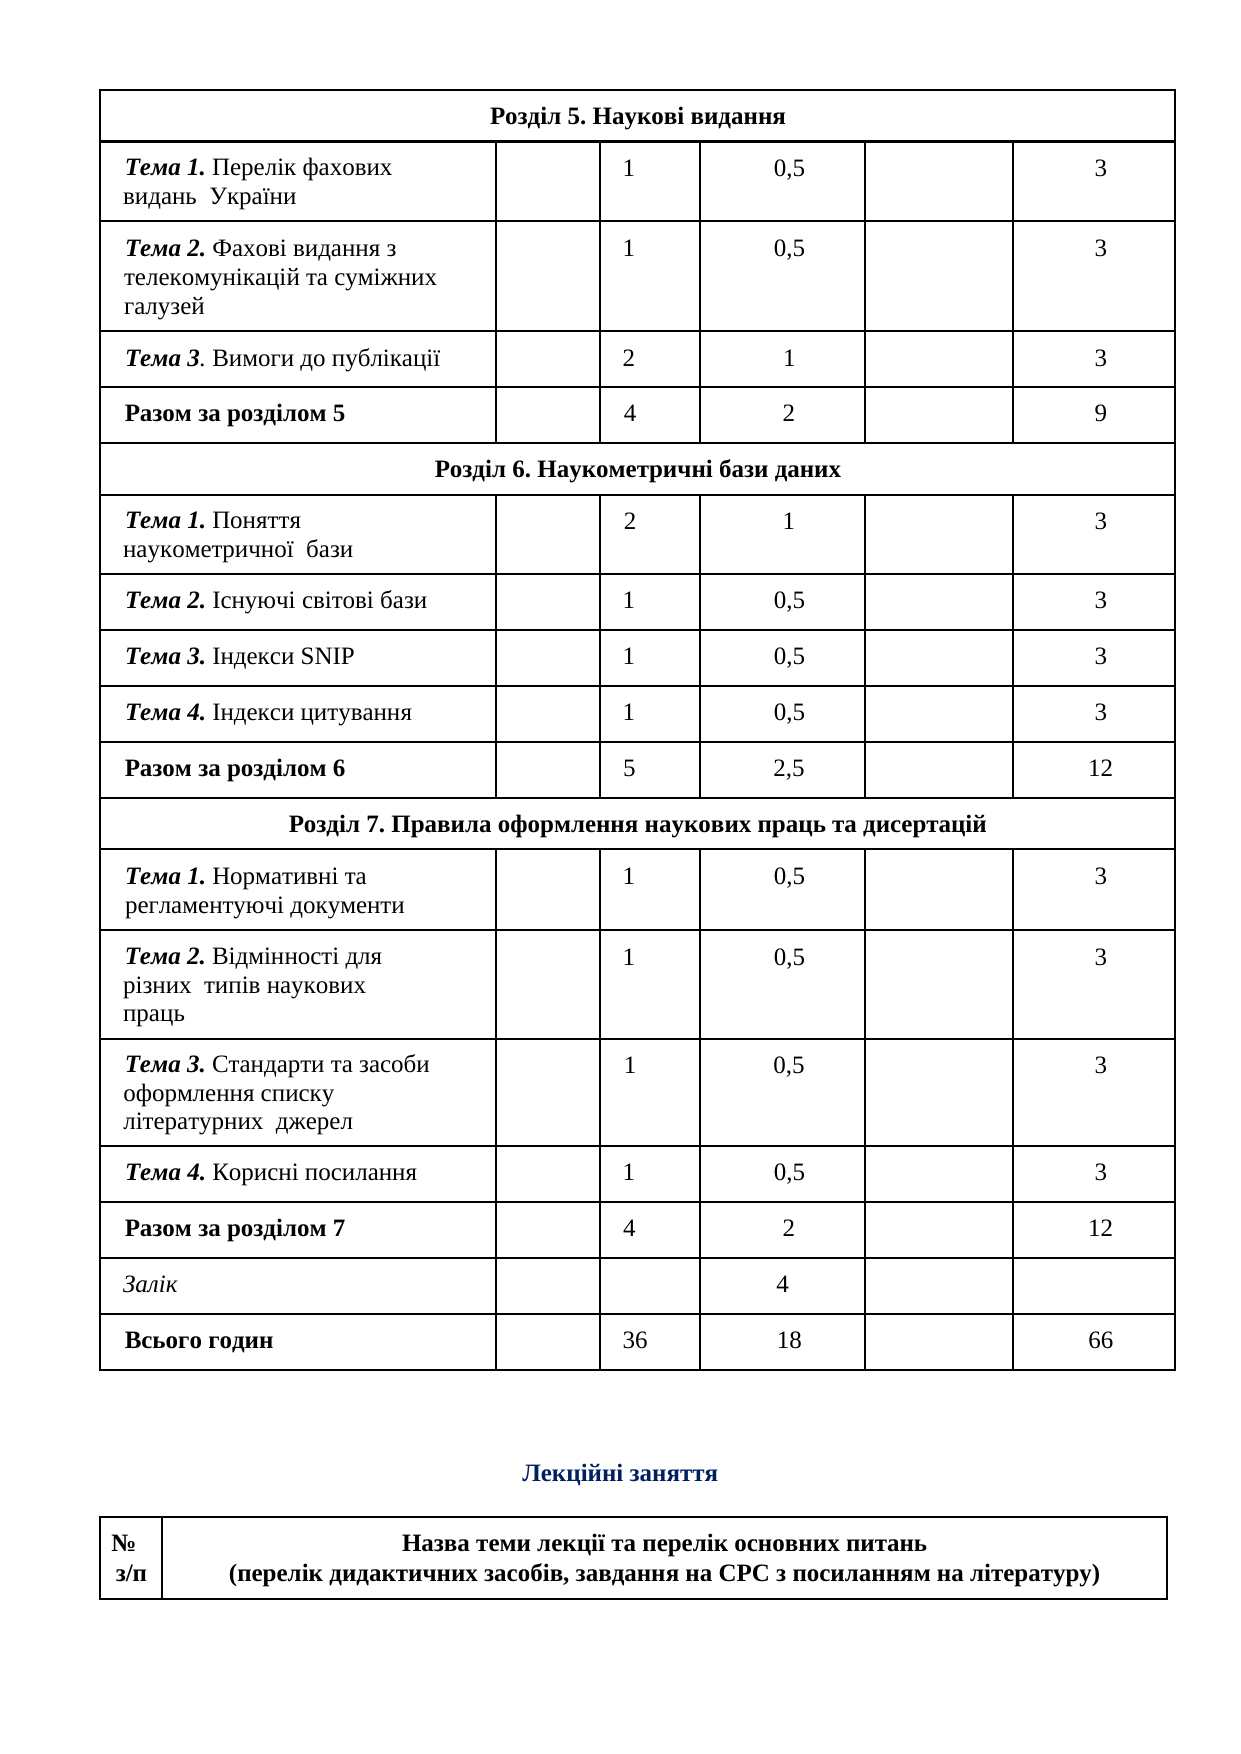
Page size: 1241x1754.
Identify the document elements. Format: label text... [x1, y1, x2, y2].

table_cell 3 [1014, 222, 1174, 330]
table_cell 4 [601, 1203, 699, 1257]
table_cell [866, 743, 1012, 797]
table_cell Тема 2. Відмінності для різних типів наукових праць [101, 931, 495, 1037]
table_cell 2 [701, 1203, 864, 1257]
table_cell Тема 3. Стандарти та засоби оформлення списку літературних джерел [101, 1040, 495, 1145]
table_cell [497, 631, 599, 685]
table_cell 12 [1014, 743, 1174, 797]
table_cell [497, 931, 599, 1037]
table_cell [497, 143, 599, 220]
table_cell 1 [601, 1040, 699, 1145]
table_cell 3 [1014, 1147, 1174, 1201]
table_cell [866, 222, 1012, 330]
table_cell 1 [701, 496, 864, 573]
table_cell 1 [601, 931, 699, 1037]
table_cell [866, 631, 1012, 685]
table_cell 0,5 [701, 1147, 864, 1201]
table_cell Тема 4. Індекси цитування [101, 687, 495, 741]
table_cell 1 [601, 631, 699, 685]
table_cell Тема 3. Вимоги до публікації [101, 332, 495, 386]
table_cell 3 [1014, 143, 1174, 220]
table_cell [497, 575, 599, 629]
table_cell Залік [101, 1259, 495, 1313]
table_cell Тема 2. Існуючі світові бази [101, 575, 495, 629]
table_cell 2 [701, 388, 864, 442]
table_cell 12 [1014, 1203, 1174, 1257]
table_cell 3 [1014, 850, 1174, 929]
table_cell Всього годин [101, 1315, 495, 1369]
table_cell [866, 1315, 1012, 1369]
table_cell Розділ 7. Правила оформлення наукових праць та дисертацій [101, 799, 1174, 848]
table_cell 66 [1014, 1315, 1174, 1369]
table_cell 0,5 [701, 143, 864, 220]
table_cell 2,5 [701, 743, 864, 797]
table_cell 2 [601, 332, 699, 386]
table_cell [866, 575, 1012, 629]
table_cell 4 [701, 1259, 864, 1313]
table_header Назва теми лекції та перелік основних питань (перелік дидактичних засобів, завдання на СРС з посиланням на літературу) [163, 1518, 1166, 1598]
table_cell 1 [601, 687, 699, 741]
table_cell Розділ 6. Наукометричні бази даних [101, 444, 1174, 494]
table_cell 1 [601, 143, 699, 220]
table_cell 36 [601, 1315, 699, 1369]
table_cell 4 [601, 388, 699, 442]
table_cell [497, 1259, 599, 1313]
table_cell Тема 1. Перелік фахових видань України [101, 143, 495, 220]
table_cell [497, 743, 599, 797]
table_cell Разом за розділом 7 [101, 1203, 495, 1257]
table_cell [497, 222, 599, 330]
table_cell 0,5 [701, 222, 864, 330]
table_cell 3 [1014, 496, 1174, 573]
table_cell [866, 388, 1012, 442]
table_cell [497, 388, 599, 442]
table_cell [497, 496, 599, 573]
table_cell [866, 143, 1012, 220]
table_cell [866, 850, 1012, 929]
table_cell 1 [601, 222, 699, 330]
table_cell 3 [1014, 332, 1174, 386]
table_cell 0,5 [701, 850, 864, 929]
table_cell [866, 1203, 1012, 1257]
table_cell Розділ 5. Наукові видання [101, 91, 1174, 140]
table_cell 2 [601, 496, 699, 573]
table_cell [497, 1147, 599, 1201]
table_header № з/п [101, 1518, 161, 1598]
table_cell Тема 2. Фахові видання з телекомунікацій та суміжних галузей [101, 222, 495, 330]
table_cell 1 [601, 1147, 699, 1201]
table_cell [497, 1315, 599, 1369]
table_cell 0,5 [701, 1040, 864, 1145]
table_cell 3 [1014, 931, 1174, 1037]
table_cell [497, 687, 599, 741]
table_cell 3 [1014, 687, 1174, 741]
table_cell Тема 1. Поняття наукометричної бази [101, 496, 495, 573]
text Лекційні заняття [89, 1458, 1152, 1487]
table_cell 0,5 [701, 931, 864, 1037]
table_cell [866, 1147, 1012, 1201]
table_cell [866, 931, 1012, 1037]
table_cell 0,5 [701, 631, 864, 685]
table_cell [866, 332, 1012, 386]
table_cell [866, 1259, 1012, 1313]
table_cell 1 [601, 575, 699, 629]
table_cell 18 [701, 1315, 864, 1369]
table_cell Тема 1. Нормативні та регламентуючі документи [101, 850, 495, 929]
table_cell [497, 850, 599, 929]
table_cell [497, 1040, 599, 1145]
table_cell 5 [601, 743, 699, 797]
table_cell [1014, 1259, 1174, 1313]
table_cell [866, 496, 1012, 573]
table_cell 3 [1014, 631, 1174, 685]
table_cell Разом за розділом 6 [101, 743, 495, 797]
table_cell [601, 1259, 699, 1313]
table_cell Тема 3. Індекси SNIP [101, 631, 495, 685]
table_cell [497, 332, 599, 386]
table_cell 3 [1014, 575, 1174, 629]
table_cell Тема 4. Корисні посилання [101, 1147, 495, 1201]
table_cell 0,5 [701, 575, 864, 629]
table_cell 9 [1014, 388, 1174, 442]
table_cell 1 [601, 850, 699, 929]
table_cell 1 [701, 332, 864, 386]
table_cell 0,5 [701, 687, 864, 741]
table_cell [497, 1203, 599, 1257]
table_cell 3 [1014, 1040, 1174, 1145]
table_cell [866, 1040, 1012, 1145]
table_cell Разом за розділом 5 [101, 388, 495, 442]
table_cell [866, 687, 1012, 741]
